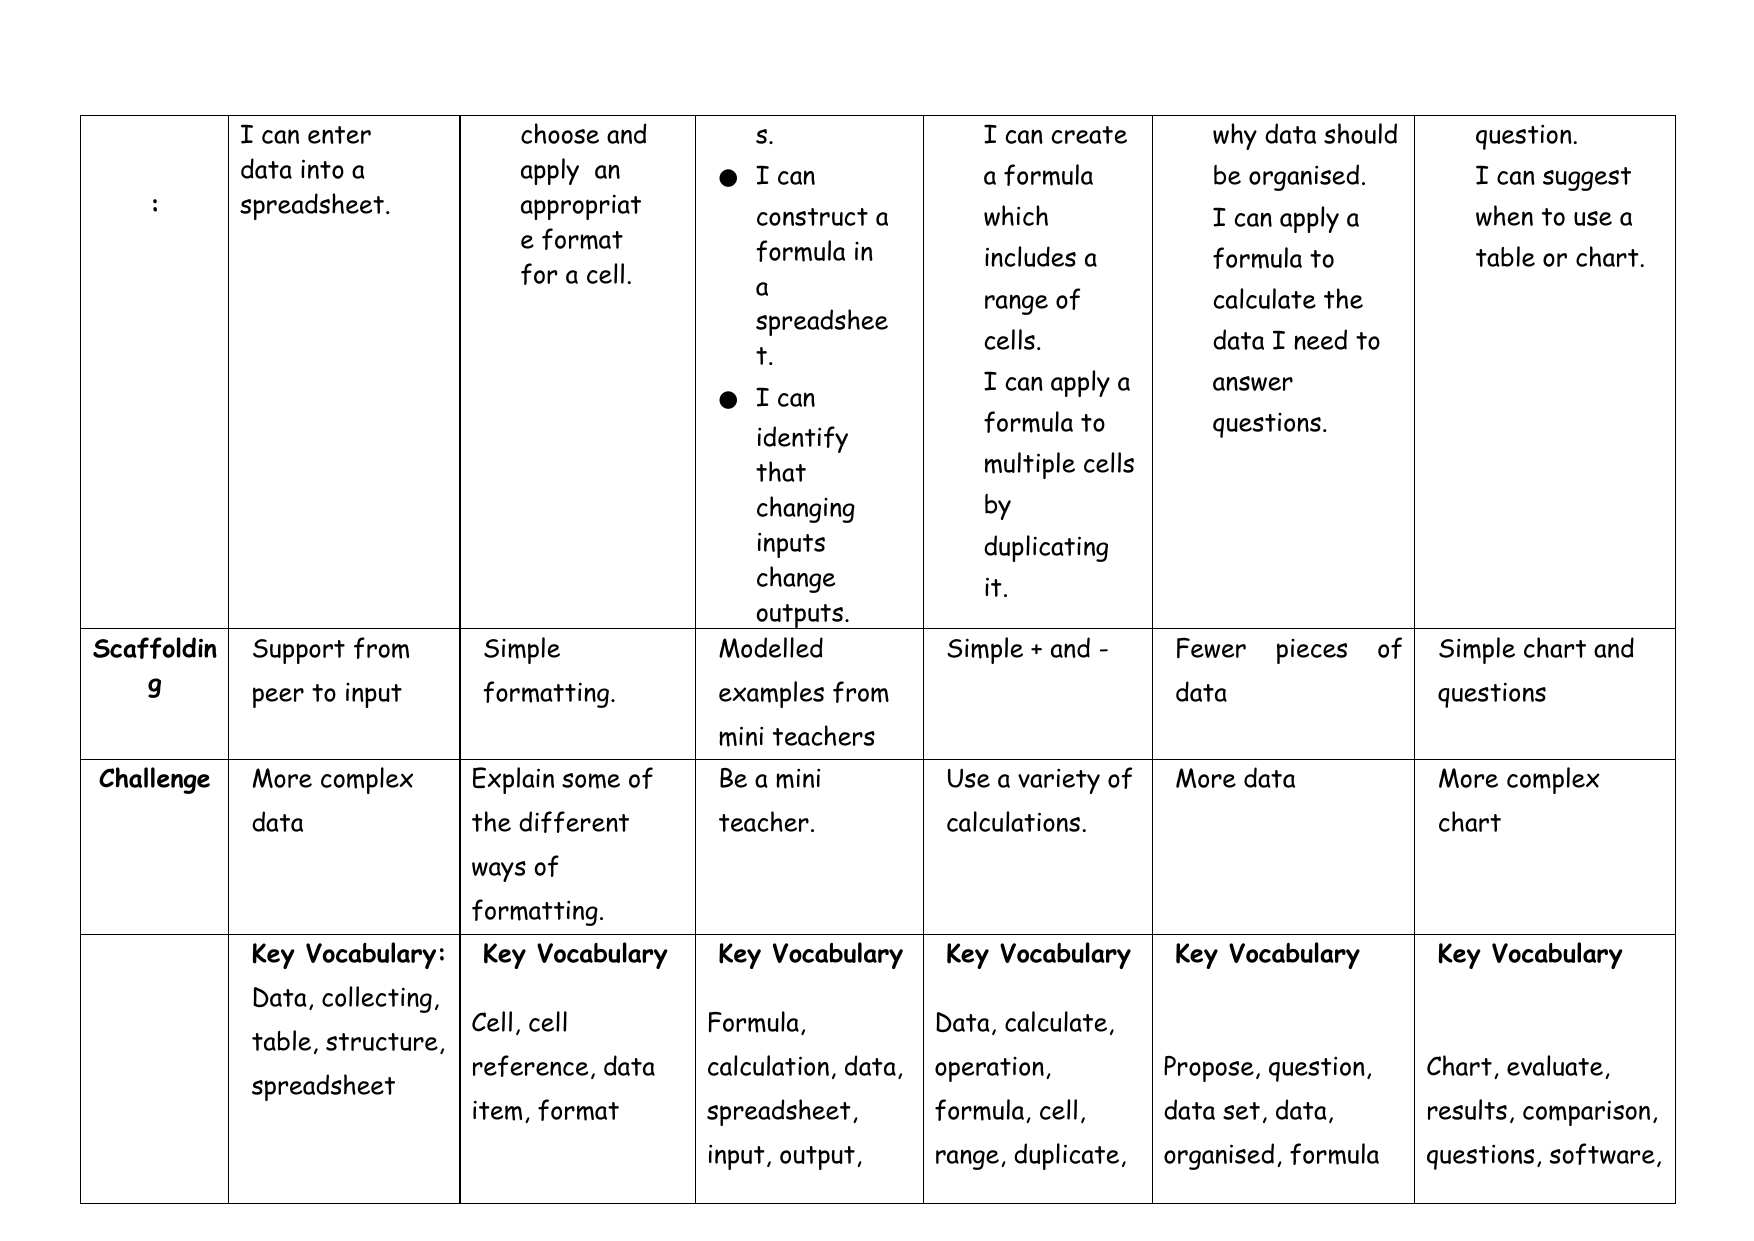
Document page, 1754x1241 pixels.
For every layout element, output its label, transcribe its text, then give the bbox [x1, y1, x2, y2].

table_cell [1415, 935, 1675, 1203]
table_cell Simple formatting. [461, 629, 695, 759]
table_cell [461, 116, 695, 628]
table_cell More complex chart [1415, 760, 1675, 933]
table_cell Modelled examples from mini teachers [696, 629, 923, 759]
table_cell More complex data [229, 760, 459, 933]
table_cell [229, 935, 459, 1203]
table_cell Scaffolding [81, 629, 228, 759]
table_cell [81, 116, 228, 628]
table_cell More data [1153, 760, 1414, 933]
table_cell Explain some of the different ways of formatting. [461, 760, 695, 933]
table_cell Be a mini teacher. [696, 760, 923, 933]
table_cell [81, 935, 228, 1203]
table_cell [1415, 116, 1675, 628]
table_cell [696, 935, 923, 1203]
table_cell Simple chart and questions [1415, 629, 1675, 759]
table_cell Support from peer to input [229, 629, 459, 759]
table_cell Fewer pieces of data [1153, 629, 1414, 759]
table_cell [696, 116, 923, 628]
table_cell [924, 935, 1152, 1203]
table_cell Challenge [81, 760, 228, 933]
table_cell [1153, 935, 1414, 1203]
table_cell Use a variety of calculations. [924, 760, 1152, 933]
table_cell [461, 935, 695, 1203]
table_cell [229, 116, 459, 628]
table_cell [1153, 116, 1414, 628]
table_cell Simple + and - [924, 629, 1152, 759]
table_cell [924, 116, 1152, 628]
